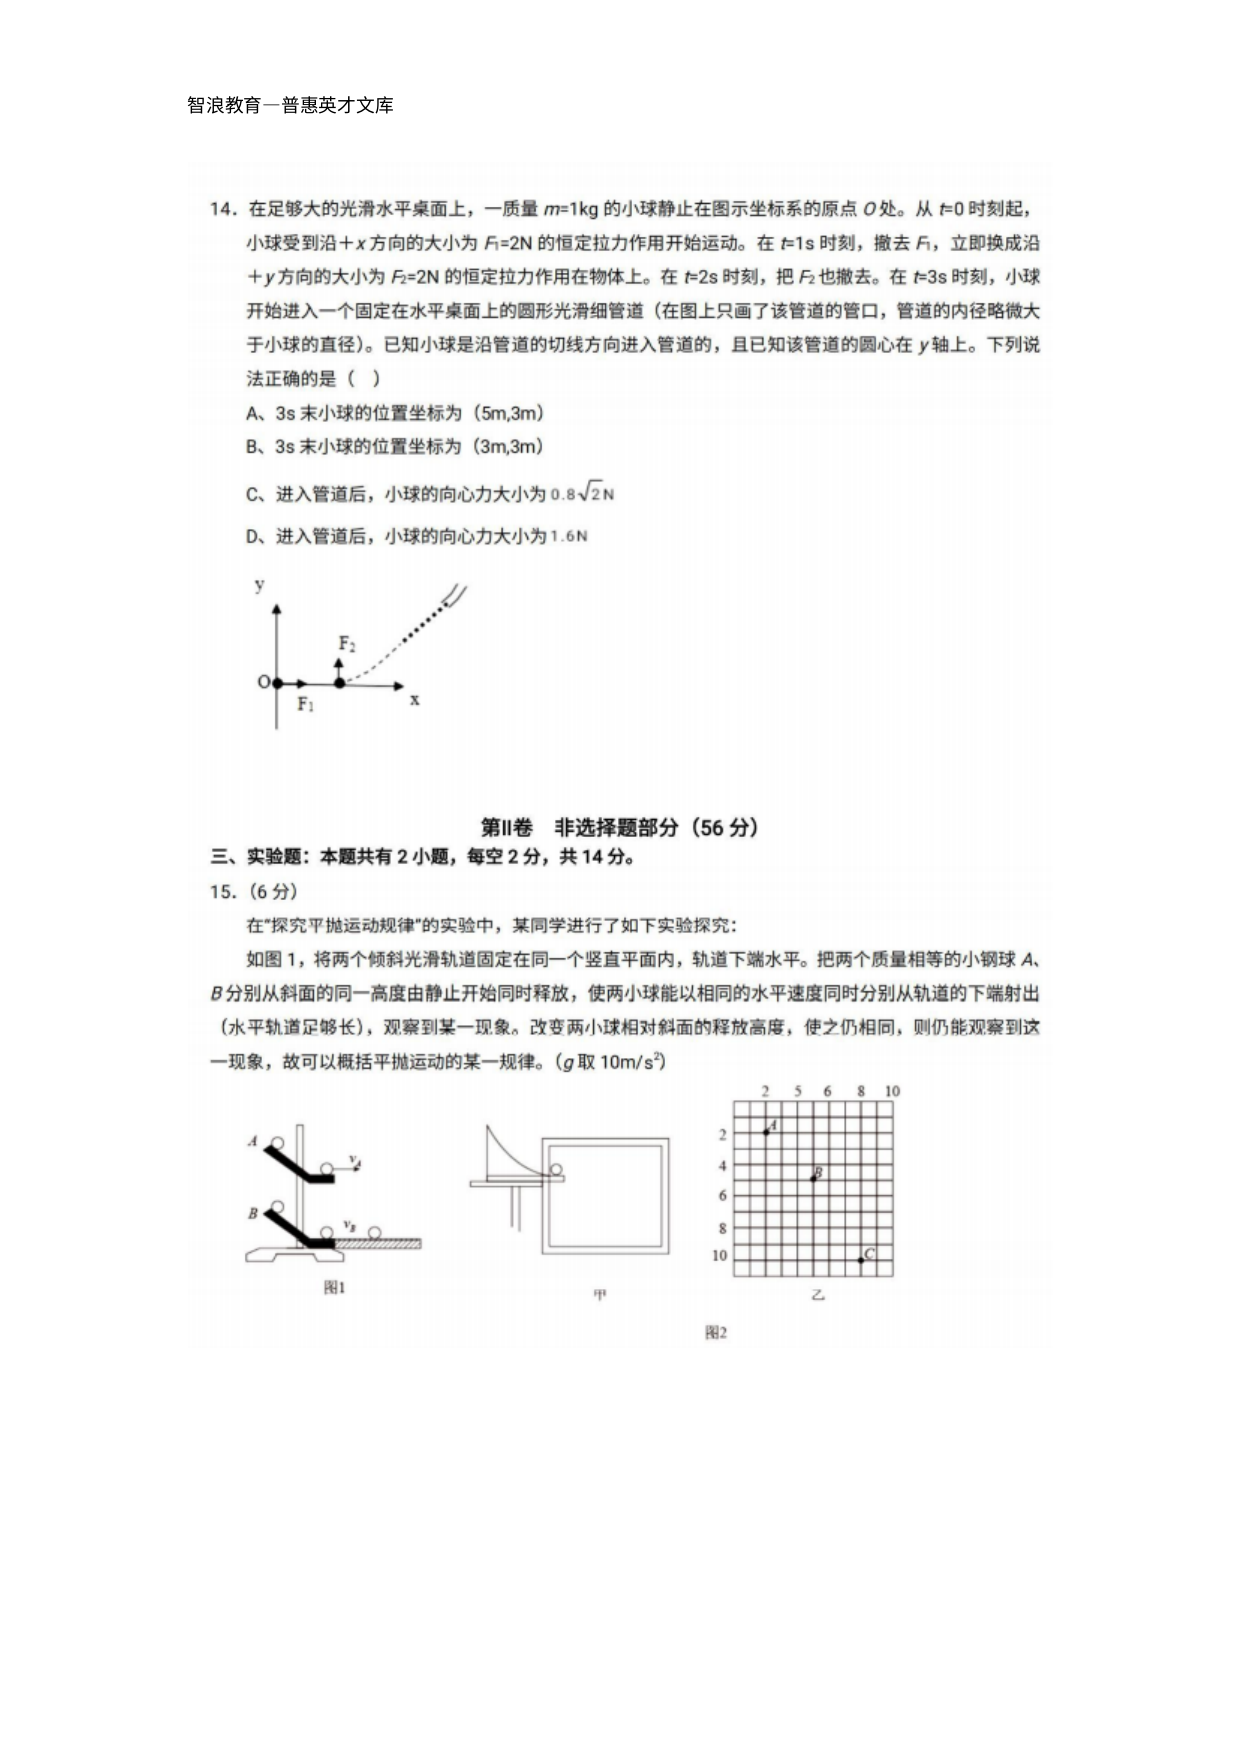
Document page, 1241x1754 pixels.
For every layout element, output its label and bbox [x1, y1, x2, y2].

picture [187, 162, 1053, 1348]
